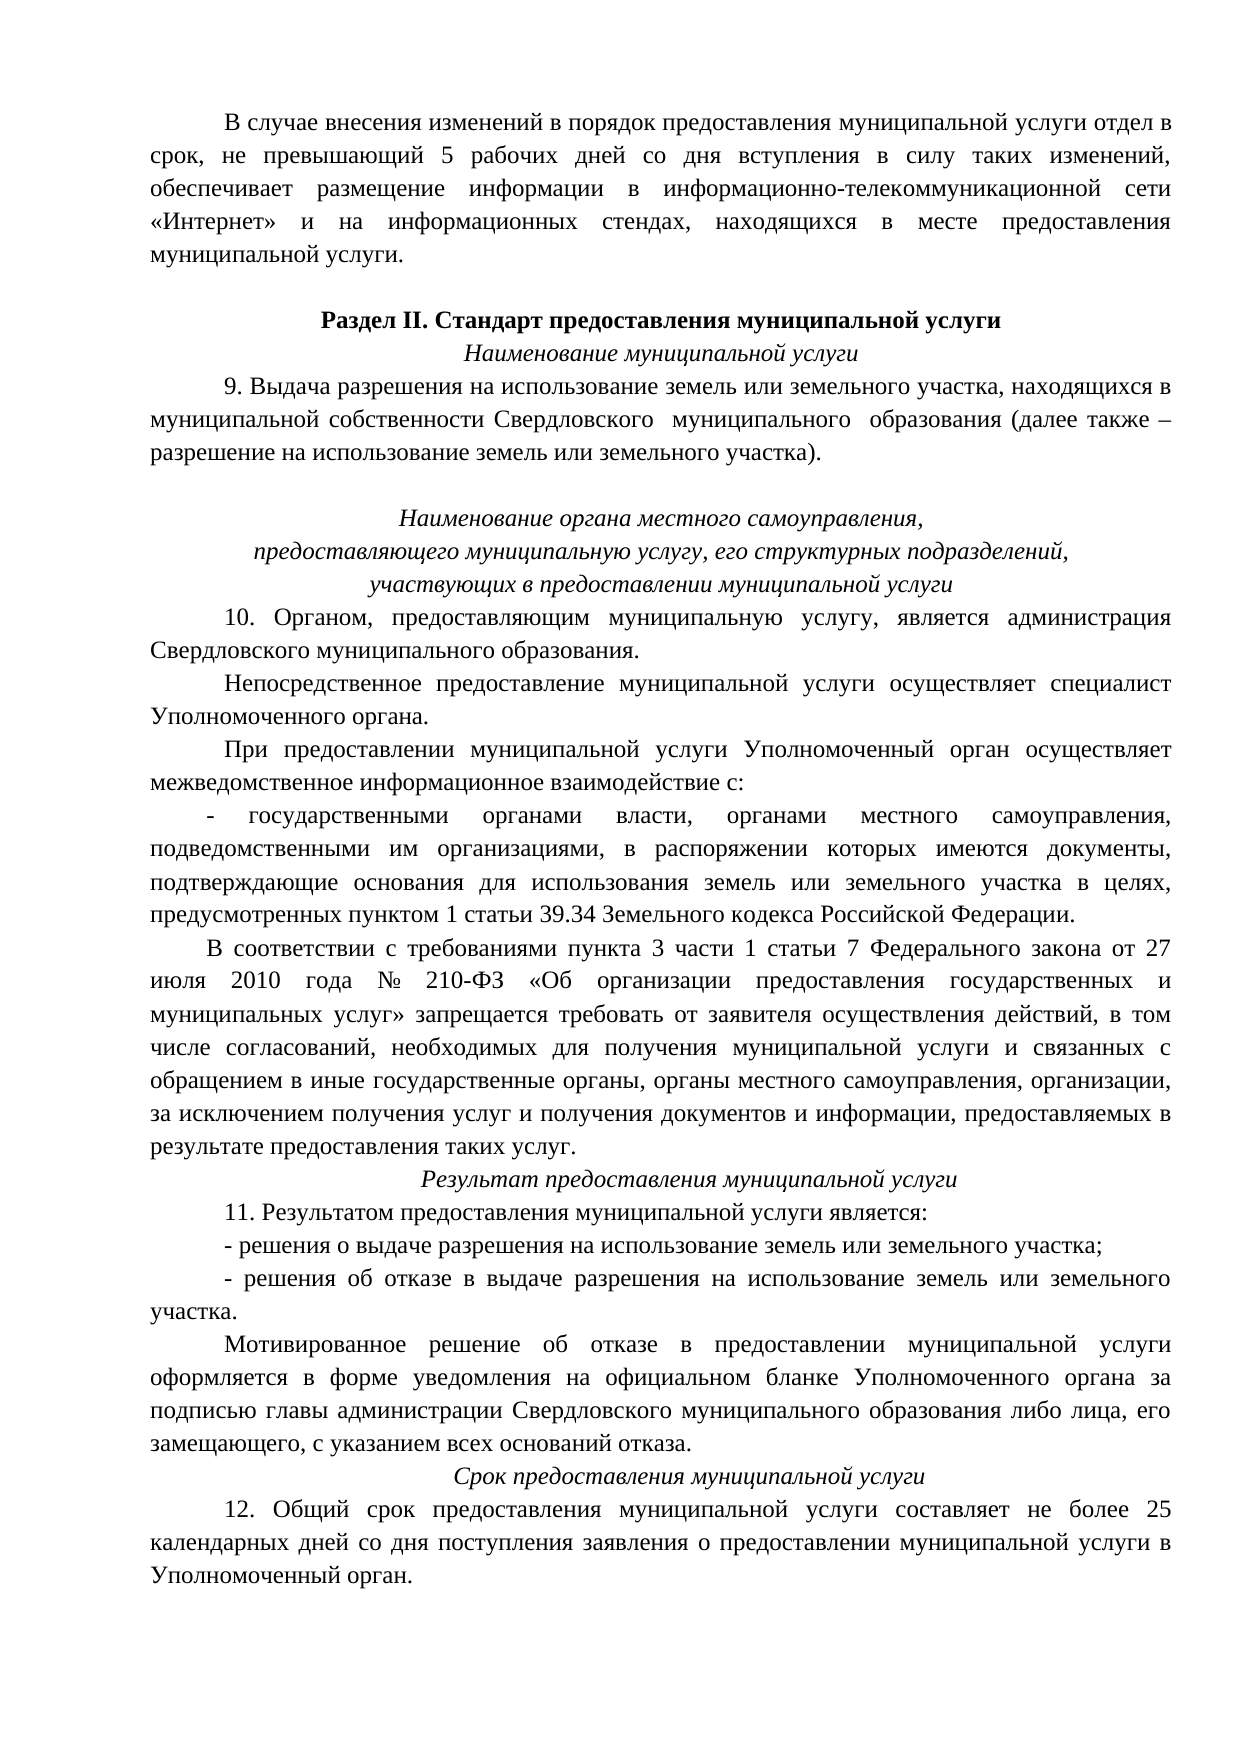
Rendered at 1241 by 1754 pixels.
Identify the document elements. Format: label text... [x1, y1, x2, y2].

text - решения о выдаче разрешения на использование земель или земельного участка; [150, 1230, 1172, 1258]
text Мотивированное решение об отказе в предоставлении муниципальной услуги оформляется в форме уведомления на официальном бланке Уполномоченного органа за подписью главы администрации Свердловского муниципального образования либо лица, его замещающего, с указанием всех оснований отказа. [150, 1329, 1172, 1457]
text Результат предоставления муниципальной услуги [150, 1164, 1172, 1192]
text 9. Выдача разрешения на использование земель или земельного участка, находящихся в муниципальной собственности Свердловского муниципального образования (далее также – разрешение на использование земель или земельного участка). [150, 371, 1172, 466]
text участвующих в предоставлении муниципальной услуги [150, 569, 1172, 598]
text 11. Результатом предоставления муниципальной услуги является: [150, 1197, 1172, 1226]
text Наименование органа местного самоуправления, [150, 503, 1172, 532]
text Непосредственное предоставление муниципальной услуги осуществляет специалист Уполномоченного органа. [150, 668, 1172, 730]
text - решения об отказе в выдаче разрешения на использование земель или земельного участка. [150, 1263, 1172, 1324]
text Срок предоставления муниципальной услуги [150, 1461, 1172, 1490]
text 10. Органом, предоставляющим муниципальную услугу, является администрация Свердловского муниципального образования. [150, 602, 1172, 664]
text - государственными органами власти, органами местного самоуправления, подведомственными им организациями, в распоряжении которых имеются документы, подтверждающие основания для использования земель или земельного участка в целях, предусмотренных пунктом 1 статьи 39.34 Земельного кодекса Российской Федерации. [150, 801, 1172, 928]
text При предоставлении муниципальной услуги Уполномоченный орган осуществляет межведомственное информационное взаимодействие с: [150, 734, 1172, 796]
text предоставляющего муниципальную услугу, его структурных подразделений, [150, 536, 1172, 565]
text В случае внесения изменений в порядок предоставления муниципальной услуги отдел в срок, не превышающий 5 рабочих дней со дня вступления в силу таких изменений, обеспечивает размещение информации в информационно-телекоммуникационной сети «Интернет» и на информационных стендах, находящихся в месте предоставления муниципальной услуги. [150, 107, 1172, 268]
text Наименование муниципальной услуги [150, 338, 1172, 367]
text 12. Общий срок предоставления муниципальной услуги составляет не более 25 календарных дней со дня поступления заявления о предоставлении муниципальной услуги в Уполномоченный орган. [150, 1494, 1172, 1589]
text Раздел II. Стандарт предоставления муниципальной услуги [150, 305, 1172, 334]
text В соответствии с требованиями пункта 3 части 1 статьи 7 Федерального закона от 27 июля 2010 года № 210-ФЗ «Об организации предоставления государственных и муниципальных услуг» запрещается требовать от заявителя осуществления действий, в том числе согласований, необходимых для получения муниципальной услуги и связанных с обращением в иные государственные органы, органы местного самоуправления, организации, за исключением получения услуг и получения документов и информации, предоставляемых в результате предоставления таких услуг. [150, 933, 1172, 1159]
